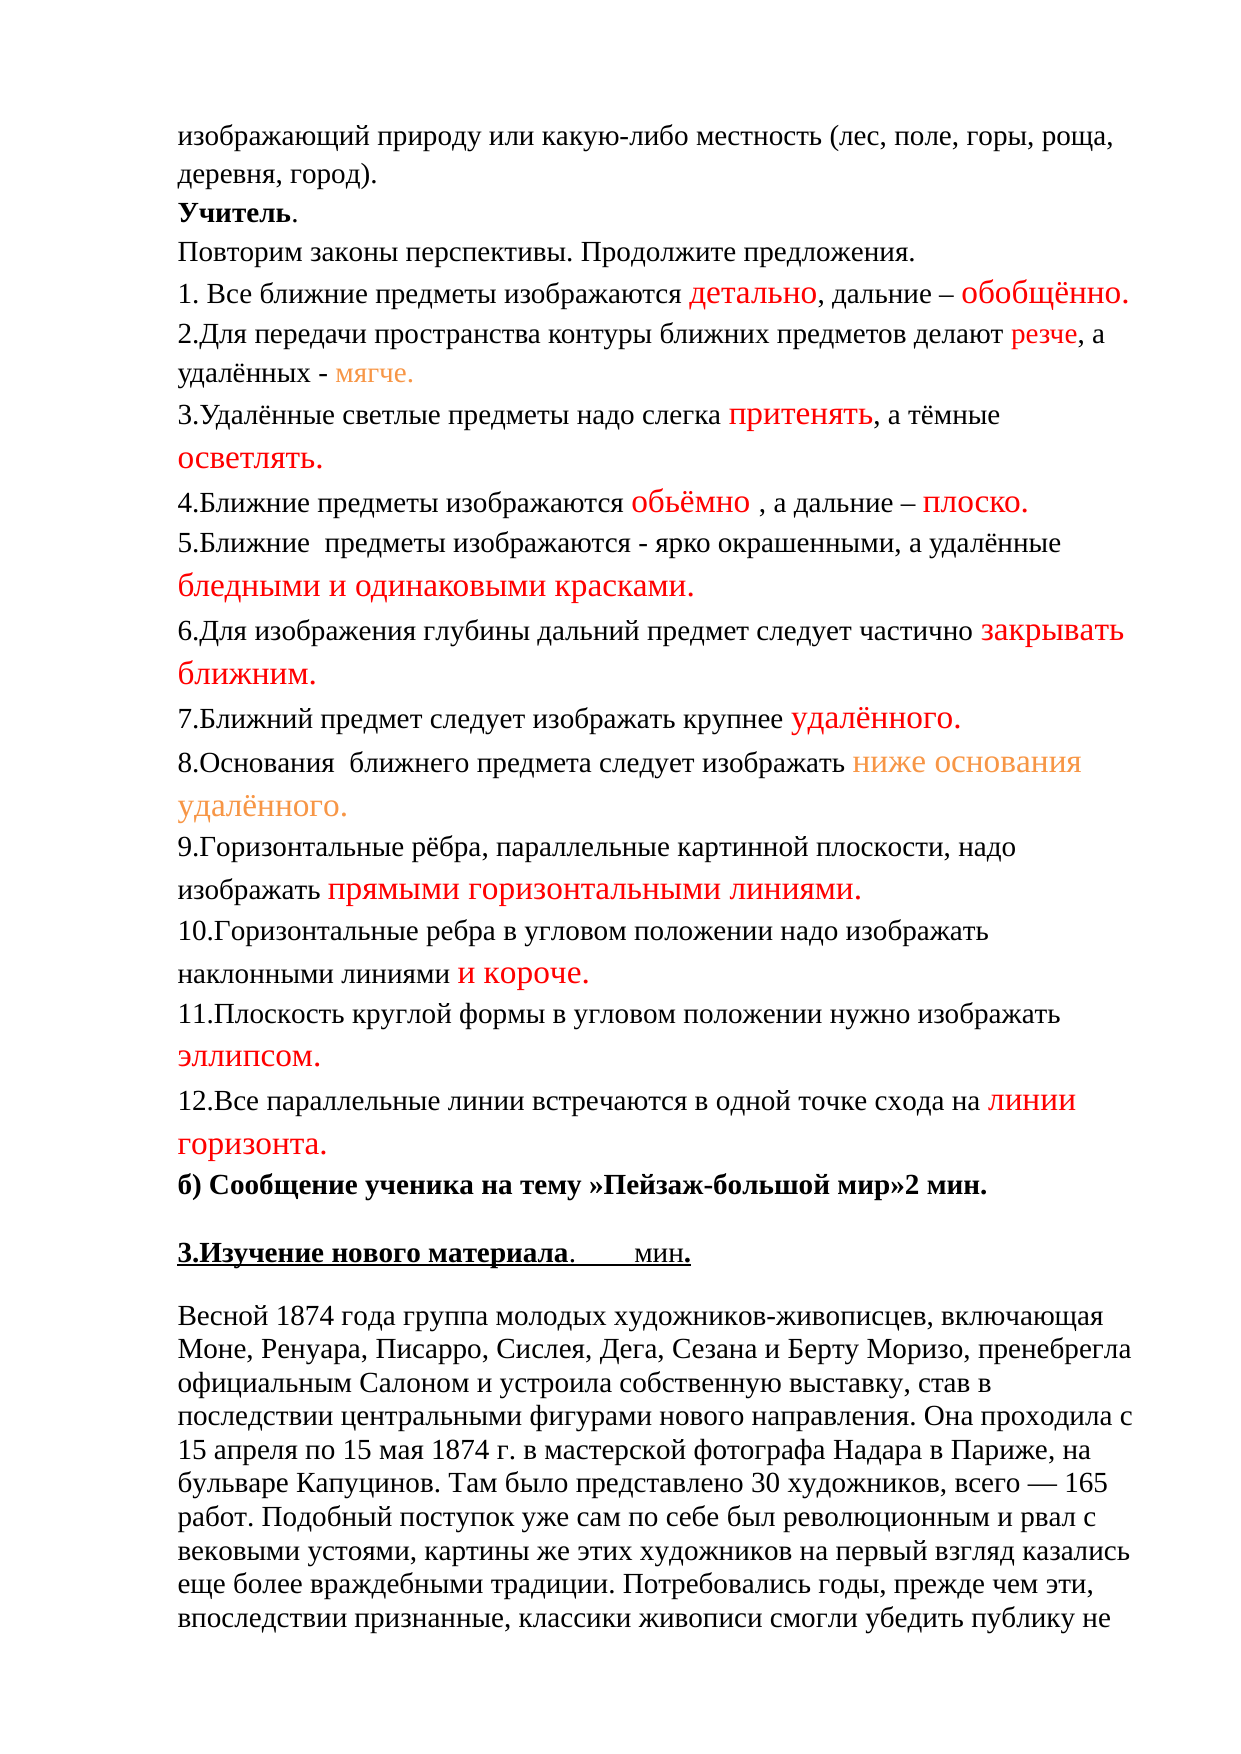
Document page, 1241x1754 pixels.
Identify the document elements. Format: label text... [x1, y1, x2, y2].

text 6.Для изображения глубины дальний предмет следует частично закрывать ближним. [177, 609, 1152, 691]
text 8.Основания ближнего предмета следует изображать ниже основания удалённого. [177, 741, 1152, 823]
text 10.Горизонтальные ребра в угловом положении надо изображать наклонными линиями и короче. [177, 913, 1152, 990]
text 2.Для передачи пространства контуры ближних предметов делают резче, а удалённых - мягче. [177, 316, 1152, 388]
text 12.Все параллельные линии встречаются в одной точке схода на линии горизонта. [177, 1079, 1152, 1162]
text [177, 1298, 1152, 1633]
text 9.Горизонтальные рёбра, параллельные картинной плоскости, надо изображать прямыми горизонтальными линиями. [177, 829, 1152, 907]
text б) Сообщение ученика на тему »Пейзаж-большой мир»2 мин. [177, 1167, 1152, 1201]
text 1. Все ближние предметы изображаются детально, дальние – обобщённо. [177, 272, 1152, 311]
text 7.Ближний предмет следует изображать крупнее удалённого. [177, 697, 1152, 735]
text 3.Изучение нового материала. мин. [177, 1235, 1152, 1269]
text 5.Ближние предметы изображаются - ярко окрашенными, а удалённые бледными и одинаковыми красками. [177, 526, 1152, 603]
text 11.Плоскость круглой формы в угловом положении нужно изображать эллипсом. [177, 996, 1152, 1073]
text Учитель. [177, 195, 1152, 229]
text Повторим законы перспективы. Продолжите предложения. [177, 234, 1152, 267]
text 4.Ближние предметы изображаются обьёмно , а дальние – плоско. [177, 482, 1152, 520]
text 3.Удалённые светлые предметы надо слегка притенять, а тёмные осветлять. [177, 393, 1152, 476]
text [177, 118, 1152, 190]
